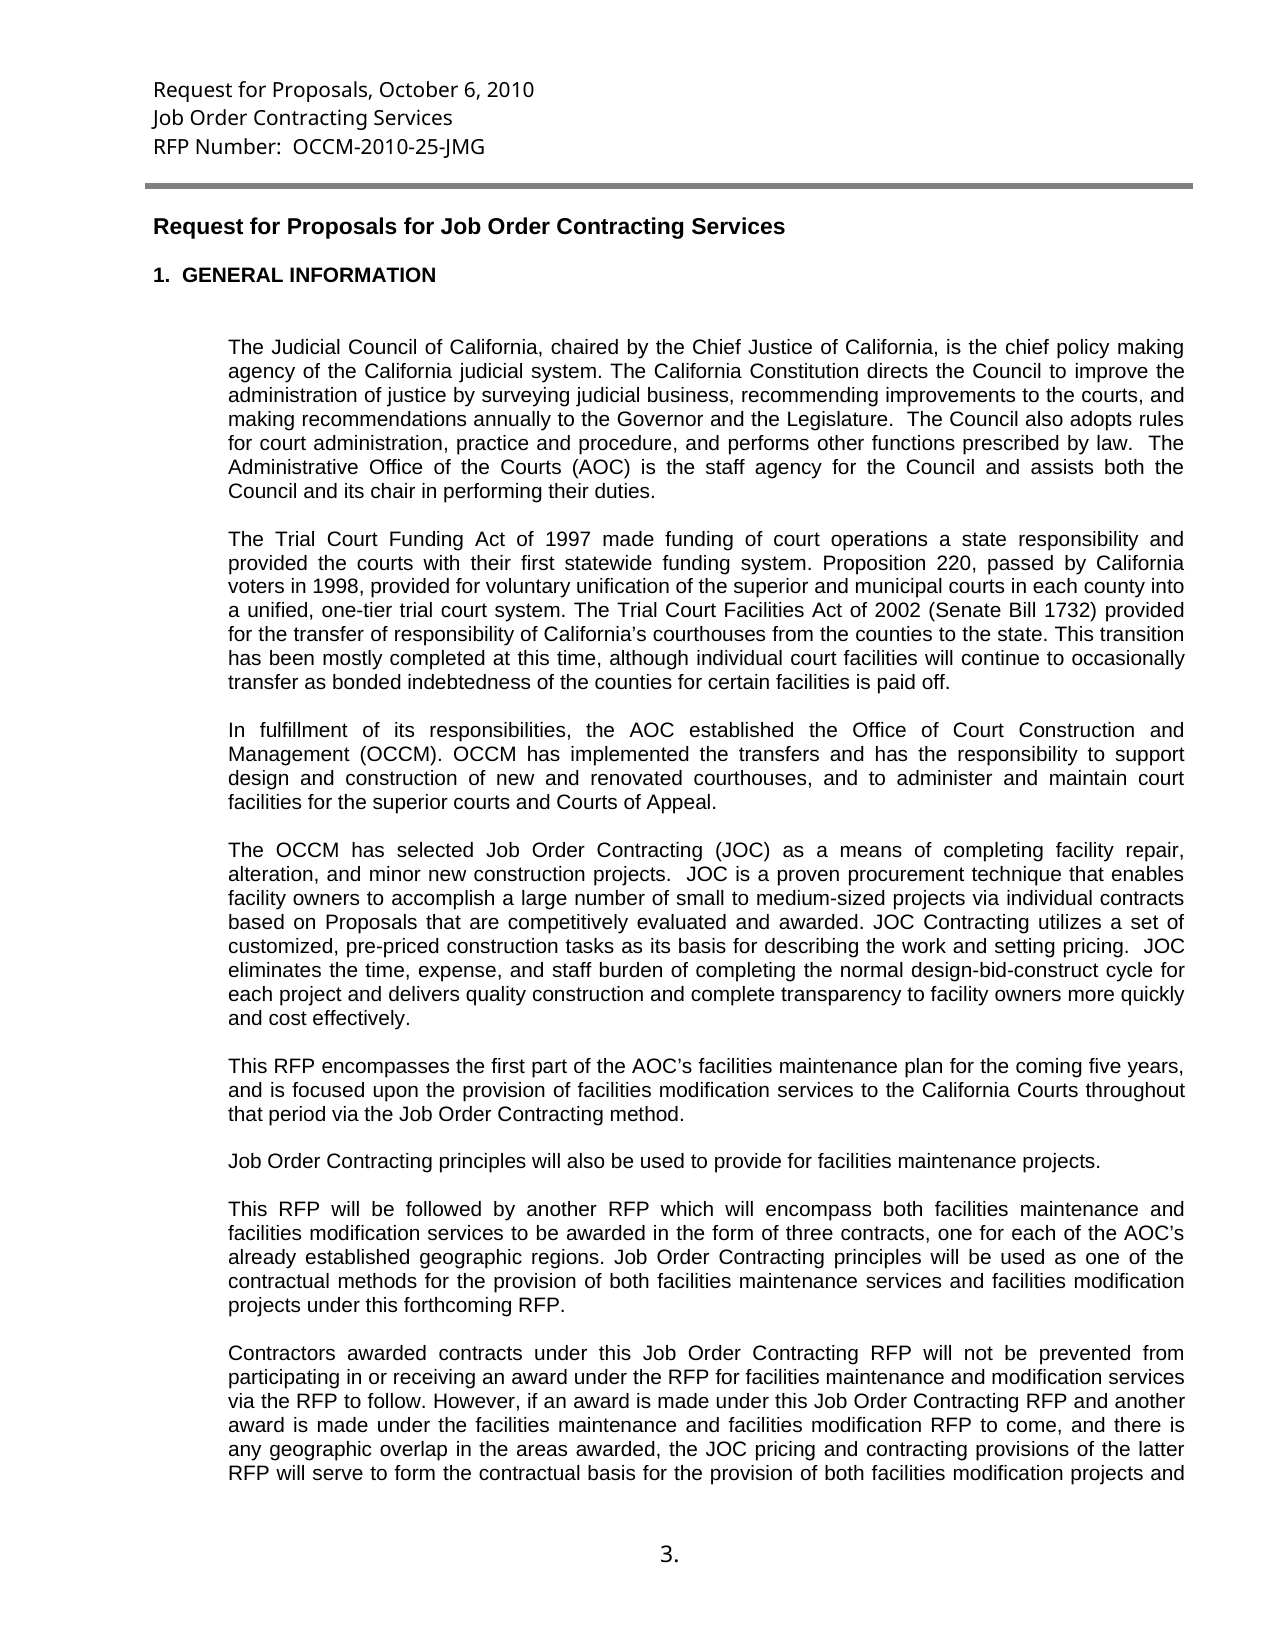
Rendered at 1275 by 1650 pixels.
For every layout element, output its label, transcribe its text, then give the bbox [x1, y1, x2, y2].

text The Trial Court Funding Act of 1997 made funding of court operations a state responsibility and provided the courts with their first statewide funding system. Proposition 220, passed by California voters in 1998, provided for voluntary unification of the superior and municipal courts in each county into a unified, one-tier trial court system. The Trial Court Facilities Act of 2002 (Senate Bill 1732) provided for the transfer of responsibility of California’s courthouses from the counties to the state. This transition has been mostly completed at this time, although individual court facilities will continue to occasionally transfer as bonded indebtedness of the counties for certain facilities is paid off. [228, 526, 1186, 694]
text The Judicial Council of California, chaired by the Chief Justice of California, is the chief policy making agency of the California judicial system. The California Constitution directs the Council to improve the administration of justice by surveying judicial business, recommending improvements to the courts, and making recommendations annually to the Governor and the Legislature. The Council also adopts rules for court administration, practice and procedure, and performs other functions prescribed by law. The Administrative Office of the Courts (AOC) is the staff agency for the Council and assists both the Council and its chair in performing their duties. [228, 335, 1186, 503]
text In fulfillment of its responsibilities, the AOC established the Office of Court Construction and Management (OCCM). OCCM has implemented the transfers and has the responsibility to support design and construction of new and renovated courthouses, and to administer and maintain court facilities for the superior courts and Courts of Appeal. [228, 718, 1186, 814]
subtitle Request for Proposals for Job Order Contracting Services [153, 213, 1196, 239]
text This RFP encompasses the first part of the AOC’s facilities maintenance plan for the coming five years, and is focused upon the provision of facilities modification services to the California Courts throughout that period via the Job Order Contracting method. [228, 1053, 1186, 1125]
text The OCCM has selected Job Order Contracting (JOC) as a means of completing facility repair, alteration, and minor new construction projects. JOC is a proven procurement technique that enables facility owners to accomplish a large number of small to medium-sized projects via individual contracts based on Proposals that are competitively evaluated and awarded. JOC Contracting utilizes a set of customized, pre-priced construction tasks as its basis for describing the work and setting pricing. JOC eliminates the time, expense, and staff burden of completing the normal design-bid-construct cycle for each project and delivers quality construction and complete transparency to facility owners more quickly and cost effectively. [228, 838, 1186, 1029]
text Job Order Contracting principles will also be used to provide for facilities maintenance projects. [228, 1149, 1186, 1173]
text 1. GENERAL INFORMATION [153, 263, 1186, 287]
text This RFP will be followed by another RFP which will encompass both facilities maintenance and facilities modification services to be awarded in the form of three contracts, one for each of the AOC’s already established geographic regions. Job Order Contracting principles will be used as one of the contractual methods for the provision of both facilities maintenance services and facilities modification projects under this forthcoming RFP. [228, 1197, 1186, 1317]
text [228, 1341, 1186, 1485]
